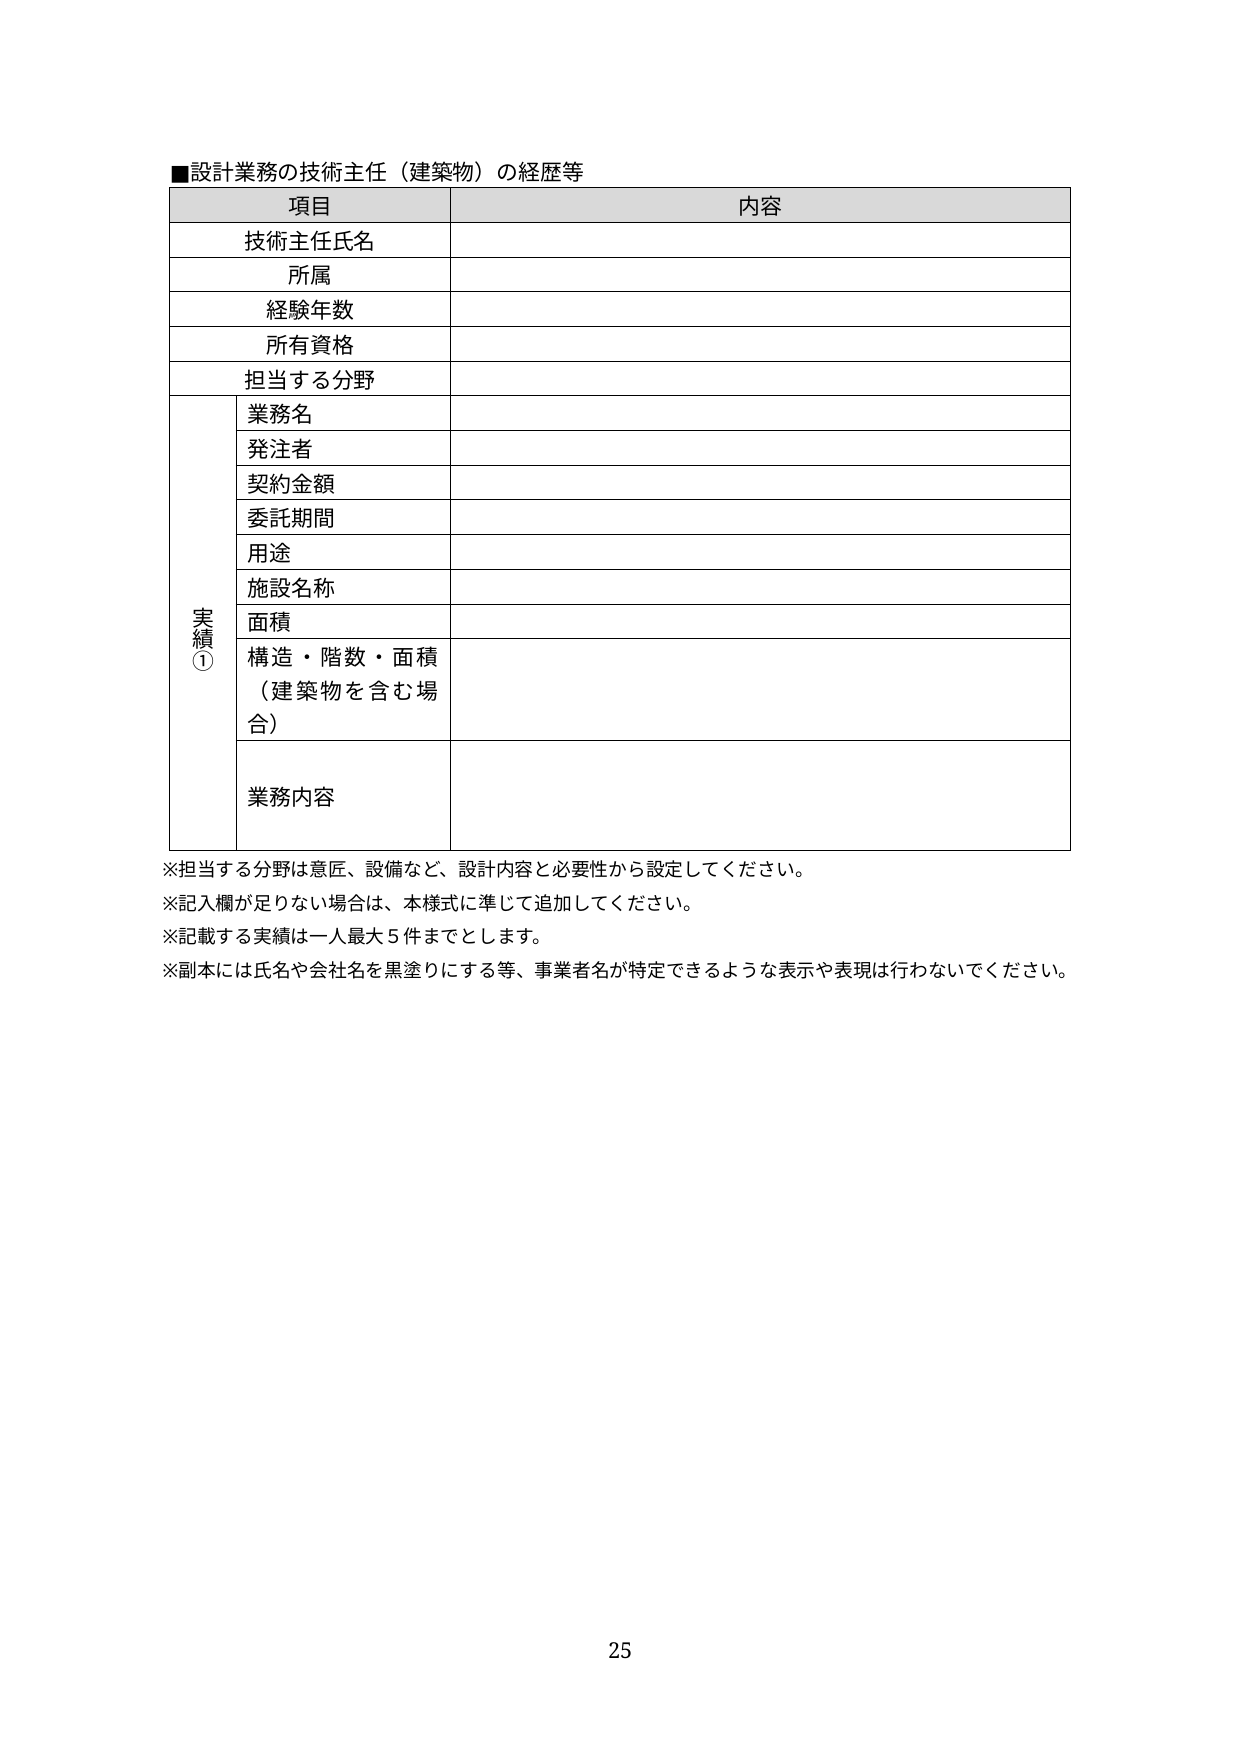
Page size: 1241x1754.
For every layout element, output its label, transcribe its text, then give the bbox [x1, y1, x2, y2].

table_cell 発注者 [237, 431, 450, 465]
table_cell [451, 431, 1070, 465]
text ※記載する実績は一人最大５件までとします。 [162, 919, 1092, 952]
table_cell [451, 639, 1070, 740]
table_cell 用途 [237, 535, 450, 569]
table_cell 委託期間 [237, 500, 450, 534]
table_cell 経験年数 [170, 292, 450, 326]
table_cell 所有資格 [170, 327, 450, 361]
table_cell 面積 [237, 605, 450, 638]
table_cell [451, 500, 1070, 534]
table_cell 技術主任氏名 [170, 223, 450, 257]
table_cell 業務名 [237, 396, 450, 430]
table_cell 実績① [170, 396, 236, 850]
table_cell [451, 741, 1070, 850]
table_cell [451, 466, 1070, 499]
table_cell [451, 570, 1070, 603]
table_cell [451, 605, 1070, 638]
text ※記入欄が足りない場合は、本様式に準じて追加してください。 [162, 885, 1092, 919]
table_cell [451, 327, 1070, 361]
table_cell [451, 223, 1070, 257]
table_cell 契約金額 [237, 466, 450, 499]
text ■設計業務の技術主任（建築物）の経歴等 [169, 153, 1107, 187]
table_header 内容 [451, 188, 1070, 222]
table_cell 所属 [170, 258, 450, 291]
table_cell [451, 258, 1070, 291]
table_cell 施設名称 [237, 570, 450, 603]
table_cell [451, 535, 1070, 569]
table_cell [451, 292, 1070, 326]
table_header 項目 [170, 188, 450, 222]
table_cell [451, 396, 1070, 430]
table_cell 構造・階数・面積（建築物を含む場合） [237, 639, 450, 740]
table_cell 業務内容 [237, 741, 450, 850]
table_cell [451, 362, 1070, 395]
text ※副本には氏名や会社名を黒塗りにする等、事業者名が特定できるような表示や表現は行わないでください。 [162, 952, 1092, 986]
table_cell 担当する分野 [170, 362, 450, 395]
text ※担当する分野は意匠、設備など、設計内容と必要性から設定してください。 [162, 851, 1092, 885]
